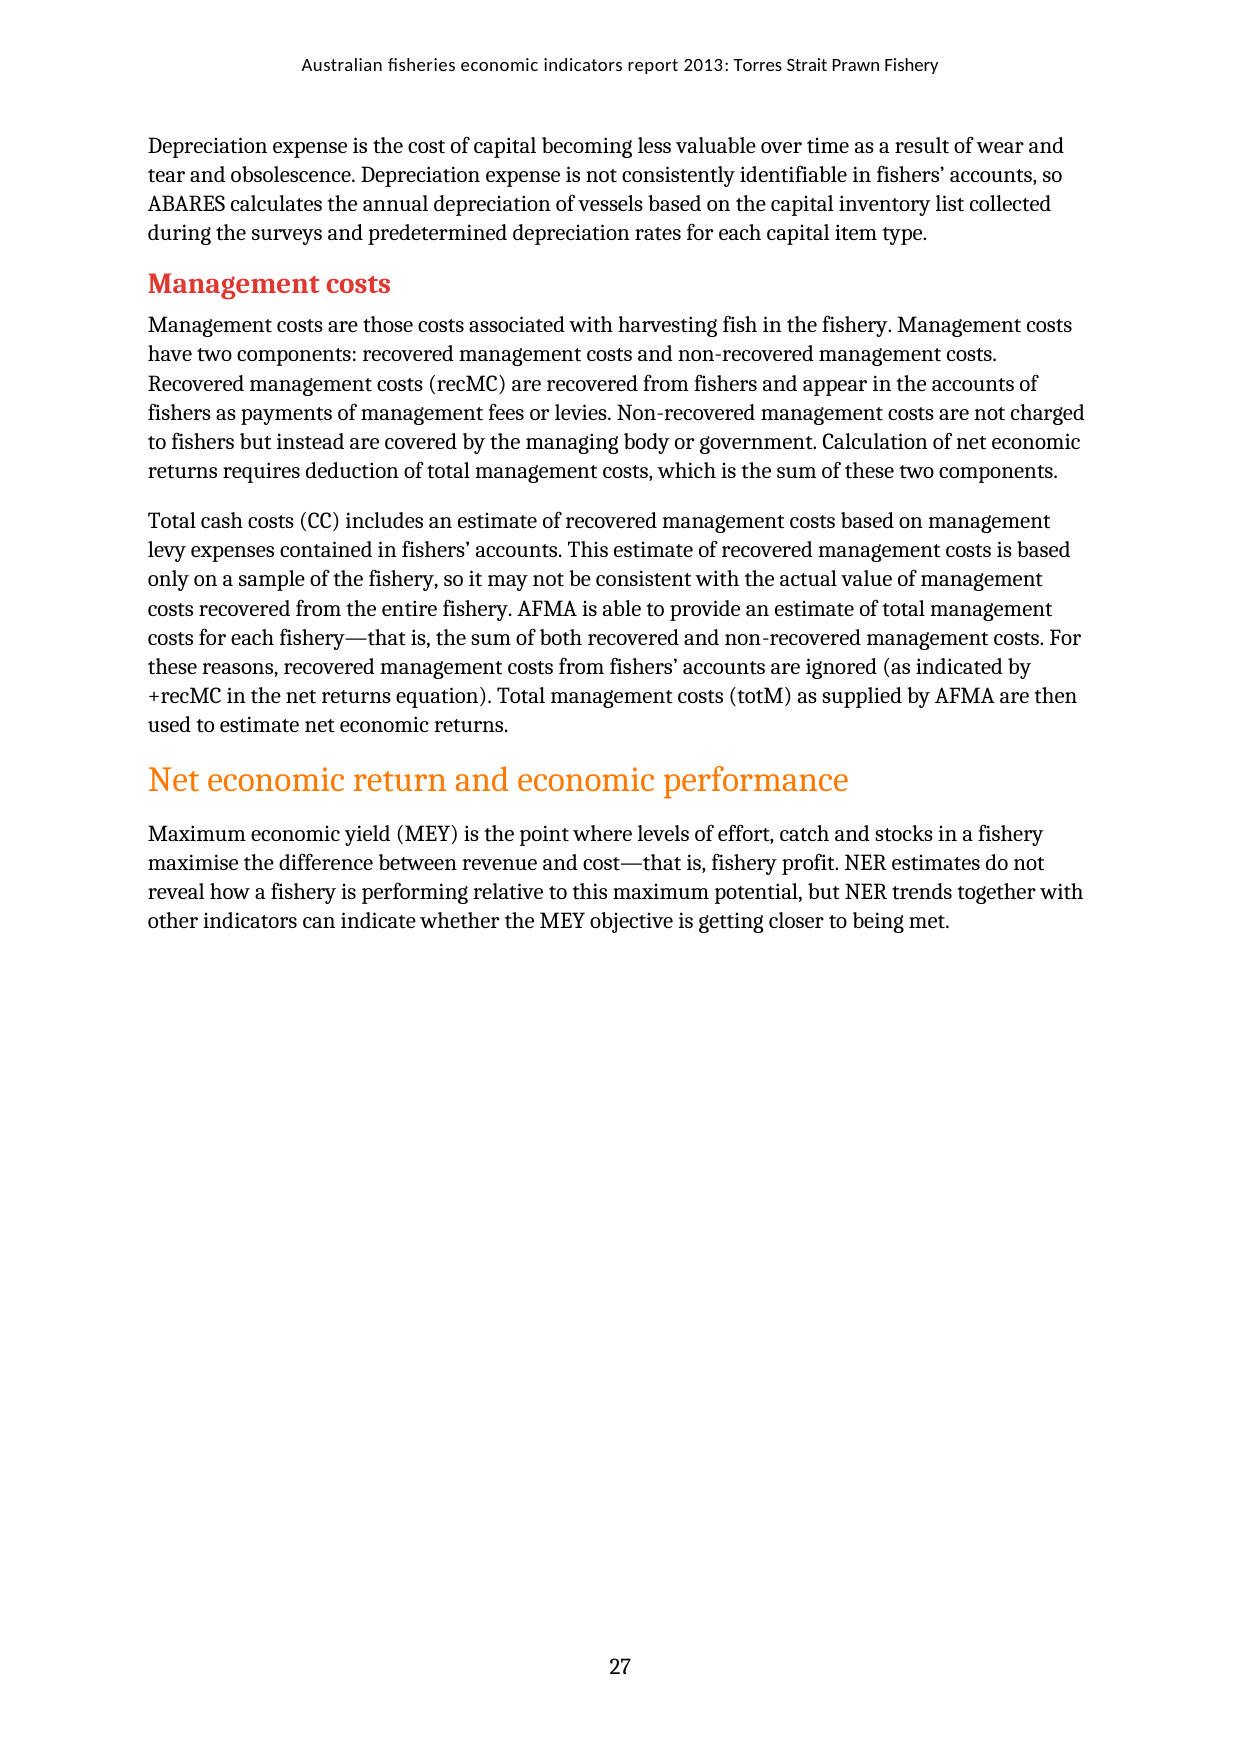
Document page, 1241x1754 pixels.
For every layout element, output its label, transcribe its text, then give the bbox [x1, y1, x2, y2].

subtitle Net economic return and economic performance [148, 759, 1092, 800]
text Management costs are those costs associated with harvesting fish in the fishery. Management costs have two components: recovered management costs and non-recovered management costs. Recovered management costs (recMC) are recovered from fishers and appear in the accounts of fishers as payments of management fees or levies. Non-recovered management costs are not charged to fishers but instead are covered by the managing body or government. Calculation of net economic returns requires deduction of total management costs, which is the sum of these two components. [148, 309, 1092, 484]
text Total cash costs (CC) includes an estimate of recovered management costs based on management levy expenses contained in fishers’ accounts. This estimate of recovered management costs is based only on a sample of the fishery, so it may not be consistent with the actual value of management costs recovered from the entire fishery. AFMA is able to provide an estimate of total management costs for each fishery—that is, the sum of both recovered and non-recovered management costs. For these reasons, recovered management costs from fishers’ accounts are ignored (as indicated by +recMC in the net returns equation). Total management costs (totM) as supplied by AFMA are then used to estimate net economic returns. [148, 505, 1092, 738]
text Maximum economic yield (MEY) is the point where levels of effort, catch and stocks in a fishery maximise the difference between revenue and cost—that is, fishery profit. NER estimates do not reveal how a fishery is performing relative to this maximum potential, but NER trends together with other indicators can indicate whether the MEY objective is getting closer to being met. [148, 818, 1092, 934]
text Depreciation expense is the cost of capital becoming less valuable over time as a result of wear and tear and obsolescence. Depreciation expense is not consistently identifiable in fishers’ accounts, so ABARES calculates the annual depreciation of vessels based on the capital inventory list collected during the surveys and predetermined depreciation rates for each capital item type. [148, 130, 1092, 247]
subtitle Management costs [148, 267, 1092, 301]
